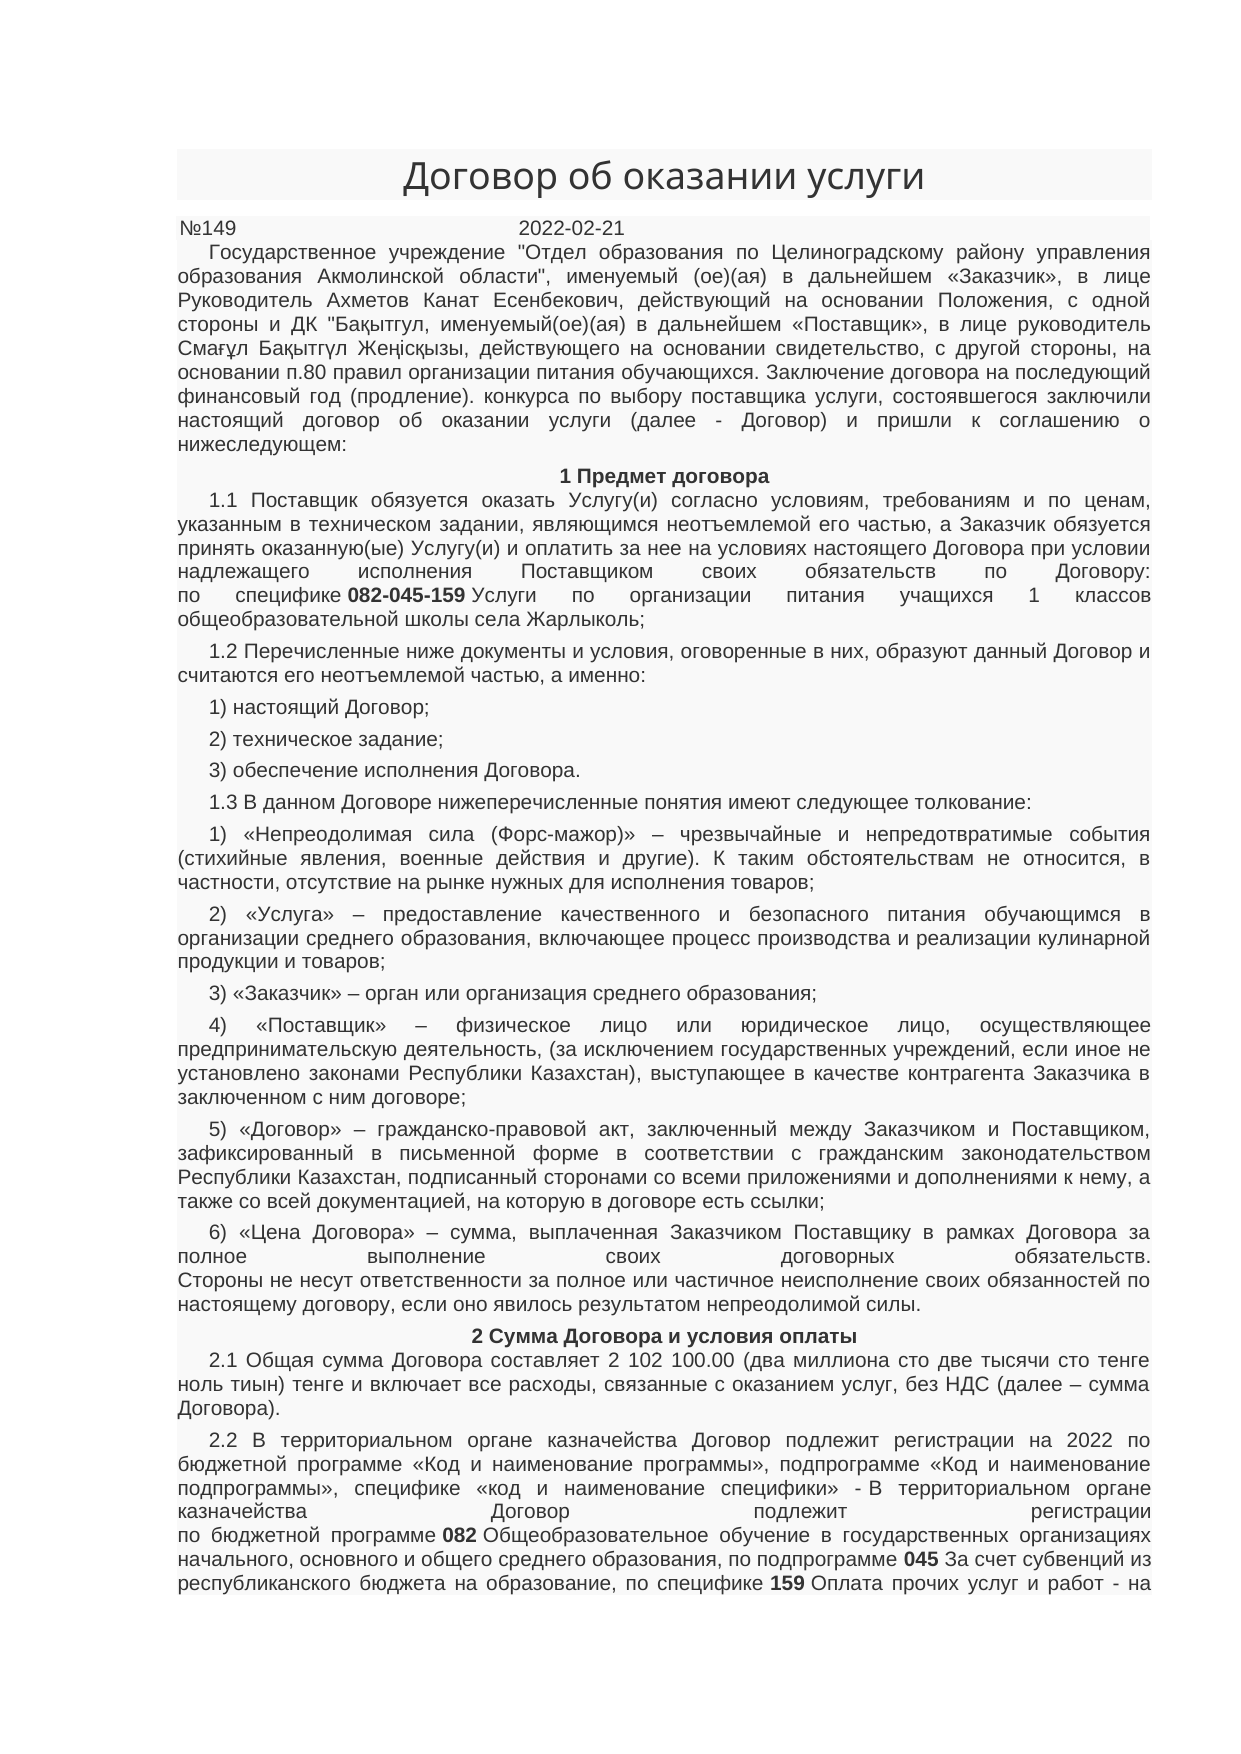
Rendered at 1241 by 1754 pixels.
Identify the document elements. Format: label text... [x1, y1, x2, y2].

text 2) техническое задание; [177, 726, 1152, 750]
table_header №149 [179, 216, 518, 240]
text 1) «Непреодолимая сила (Форс-мажор)» – чрезвычайные и непредотвратимые события (стихийные явления, военные действия и другие). К таким обстоятельствам не относится, в частности, отсутствие на рынке нужных для исполнения товаров; [177, 822, 1152, 894]
text 4) «Поставщик» – физическое лицо или юридическое лицо, осуществляющее предпринимательскую деятельность, (за исключением государственных учреждений, если иное не установлено законами Республики Казахстан), выступающее в качестве контрагента Заказчика в заключенном с ним договоре; [177, 1013, 1152, 1109]
text 3) обеспечение исполнения Договора. [177, 758, 1152, 782]
text 1.1 Поставщик обязуется оказать Услугу(и) согласно условиям, требованиям и по ценам, указанным в техническом задании, являющимся неотъемлемой его частью, а Заказчик обязуется принять оказанную(ые) Услугу(и) и оплатить за нее на условиях настоящего Договора при условии надлежащего исполнения Поставщиком своих обязательств по Договору: по специфике 082-045-159 Услуги по организации питания учащихся 1 классов общеобразовательной школы села Жарлыколь; [177, 487, 1152, 631]
text 1) настоящий Договор; [177, 695, 1152, 719]
text Государственное учреждение "Отдел образования по Целиноградскому району управления образования Акмолинской области", именуемый (ое)(ая) в дальнейшем «Заказчик», в лице Руководитель Ахметов Канат Есенбекович, действующий на основании Положения, с одной стороны и ДК "Бақытгул, именуемый(ое)(ая) в дальнейшем «Поставщик», в лице руководитель Смағұл Бақытгүл Жеңісқызы, действующего на основании свидетельство, с другой стороны, на основании п.80 правил организации питания обучающихся. Заключение договора на последующий финансовый год (продление). конкурса по выбору поставщика услуги, состоявшегося заключили настоящий договор об оказании услуги (далее - Договор) и пришли к соглашению о нижеследующем: [177, 240, 1152, 456]
table_header 2022-02-21 [518, 216, 1150, 240]
text 2 Сумма Договора и условия оплаты [177, 1324, 1152, 1348]
text 2) «Услуга» – предоставление качественного и безопасного питания обучающимся в организации среднего образования, включающее процесс производства и реализации кулинарной продукции и товаров; [177, 901, 1152, 973]
text 1.3 В данном Договоре нижеперечисленные понятия имеют следующее толкование: [177, 790, 1152, 814]
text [177, 1427, 1152, 1595]
text 1 Предмет договора [177, 463, 1152, 487]
text 2.1 Общая сумма Договора составляет 2 102 100.00 (два миллиона сто две тысячи сто тенге ноль тиын) тенге и включает все расходы, связанные с оказанием услуг, без НДС (далее – сумма Договора). [177, 1348, 1152, 1420]
text 3) «Заказчик» – орган или организация среднего образования; [177, 981, 1152, 1005]
text 6) «Цена Договора» – сумма, выплаченная Заказчиком Поставщику в рамках Договора за полное выполнение своих договорных обязательств. Стороны не несут ответственности за полное или частичное неисполнение своих обязанностей по настоящему договору, если оно явилось результатом непреодолимой силы. [177, 1220, 1152, 1316]
text Договор об оказании услуги [177, 149, 1152, 200]
text 1.2 Перечисленные ниже документы и условия, оговоренные в них, образуют данный Договор и считаются его неотъемлемой частью, а именно: [177, 639, 1152, 687]
text 5) «Договор» – гражданско-правовой акт, заключенный между Заказчиком и Поставщиком, зафиксированный в письменной форме в соответствии с гражданским законодательством Республики Казахстан, подписанный сторонами со всеми приложениями и дополнениями к нему, а также со всей документацией, на которую в договоре есть ссылки; [177, 1117, 1152, 1212]
